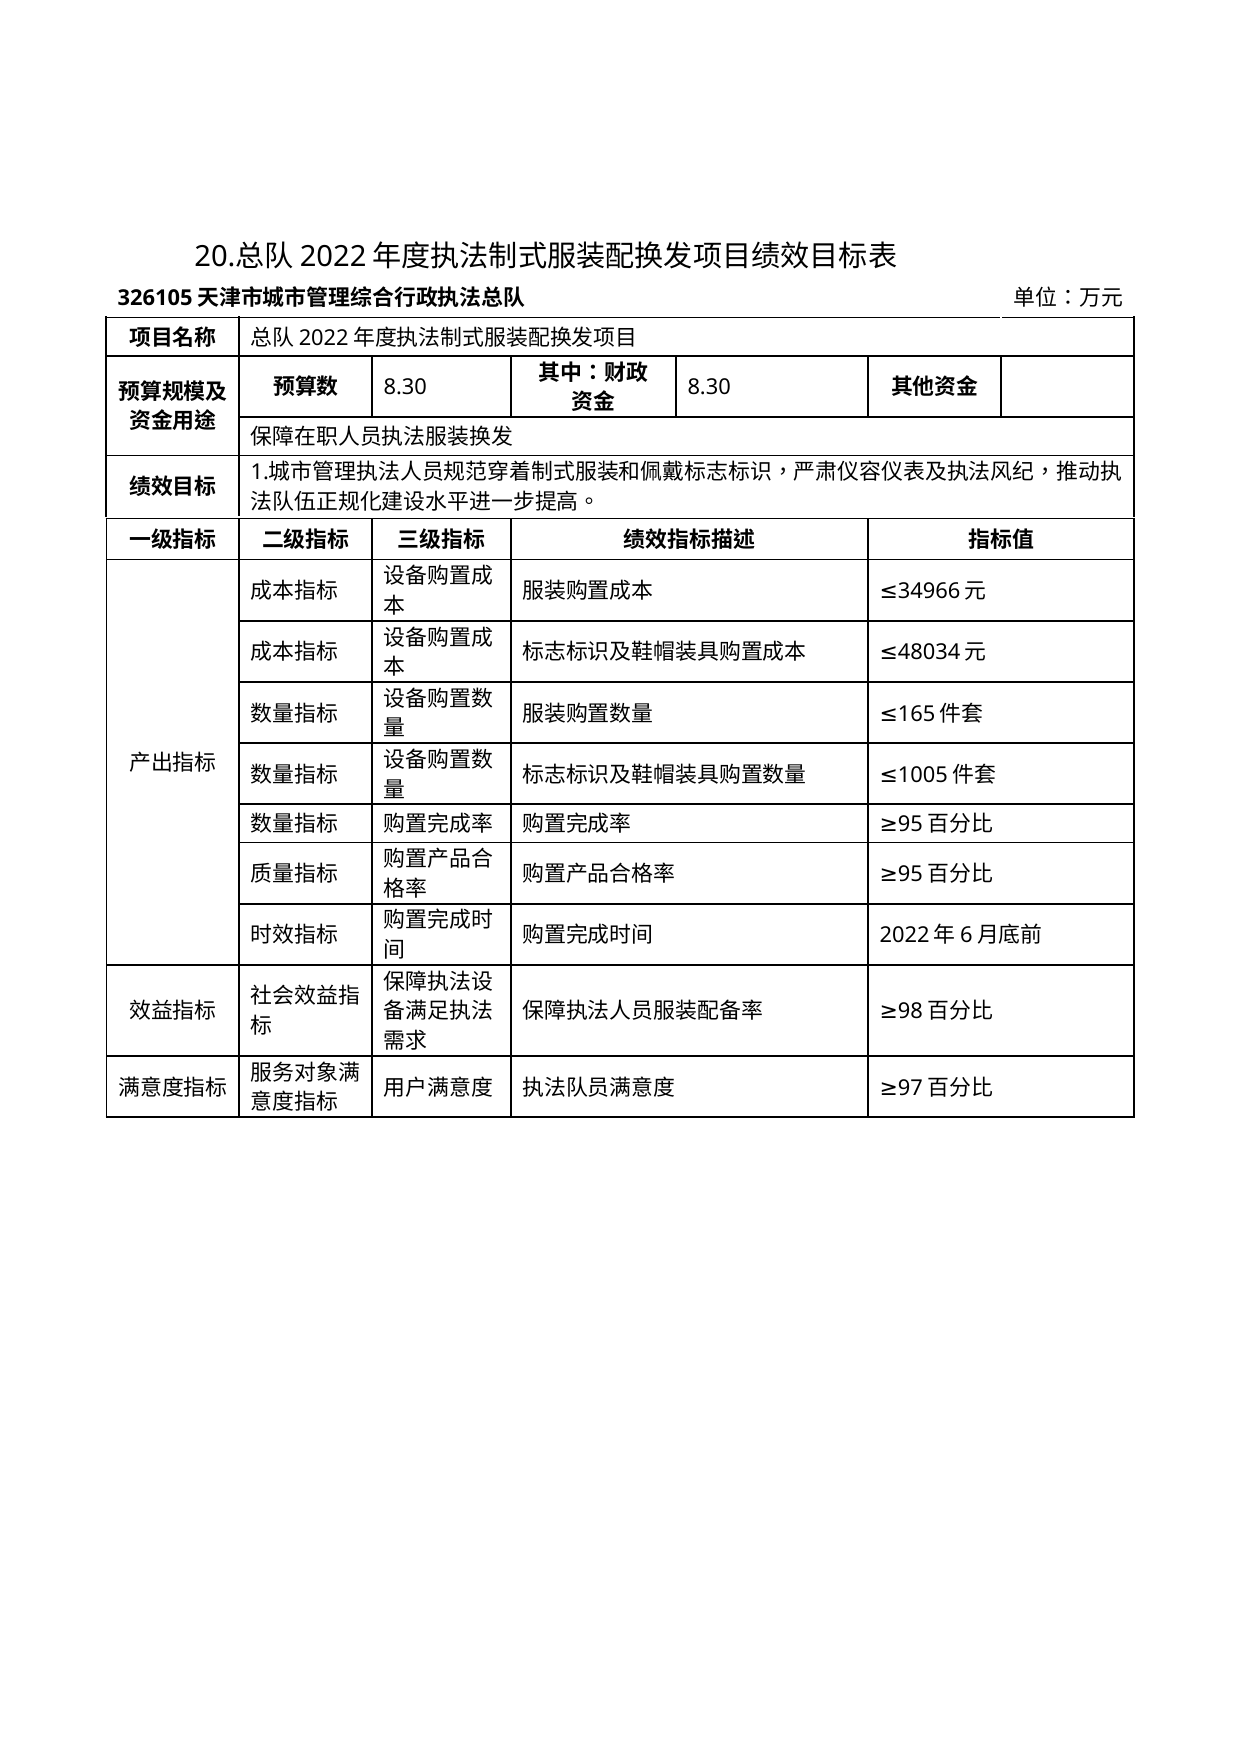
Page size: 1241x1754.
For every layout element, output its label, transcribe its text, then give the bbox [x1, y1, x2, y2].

table_cell ≤48034元 [869, 622, 1133, 681]
table_cell 设备购置数量 [373, 683, 510, 742]
table_cell [1002, 357, 1133, 416]
table_cell 时效指标 [240, 905, 371, 964]
table_header 三级指标 [373, 519, 510, 559]
table_cell 购置产品合格率 [373, 843, 510, 903]
table_cell ≥98百分比 [869, 966, 1133, 1055]
table_cell 服务对象满意度指标 [240, 1057, 371, 1116]
text 20.总队2022年度执法制式服装配换发项目绩效目标表 [136, 235, 1104, 275]
table_cell 其中：财政 资金 [512, 357, 675, 416]
table_cell 购置完成时间 [512, 905, 867, 964]
table_header 指标值 [869, 519, 1133, 559]
table_cell 绩效目标 [107, 456, 238, 516]
table_cell 购置产品合格率 [512, 843, 867, 903]
table_cell 成本指标 [240, 560, 371, 620]
table_cell 预算数 [240, 357, 371, 416]
table_cell ≤165件套 [869, 683, 1133, 742]
table_cell 总队2022年度执法制式服装配换发项目 [240, 318, 1133, 355]
table_header 绩效指标描述 [512, 519, 867, 559]
table_cell ≤34966元 [869, 560, 1133, 620]
table_cell 购置完成率 [373, 805, 510, 842]
table_cell 数量指标 [240, 744, 371, 803]
table_cell 保障在职人员执法服装换发 [240, 418, 1133, 454]
table_cell ≥95百分比 [869, 805, 1133, 842]
table_cell ≤1005件套 [869, 744, 1133, 803]
table_cell 购置完成时间 [373, 905, 510, 964]
table_cell 数量指标 [240, 683, 371, 742]
table_cell 执法队员满意度 [512, 1057, 867, 1116]
table_cell ≥95百分比 [869, 843, 1133, 903]
table_cell 8.30 [677, 357, 867, 416]
table_cell 社会效益指标 [240, 966, 371, 1055]
table_header 二级指标 [240, 519, 371, 559]
table_cell 项目名称 [107, 318, 238, 355]
table_cell 产出指标 [107, 560, 238, 964]
table_header 326105天津市城市管理综合行政执法总队 [107, 277, 1000, 316]
table_cell 质量指标 [240, 843, 371, 903]
table_cell 保障执法人员服装配备率 [512, 966, 867, 1055]
table_cell 设备购置数量 [373, 744, 510, 803]
table_cell 1.城市管理执法人员规范穿着制式服装和佩戴标志标识，严肃仪容仪表及执法风纪，推动执法队伍正规化建设水平进一步提高。 [240, 456, 1133, 516]
table_cell 其他资金 [869, 357, 1000, 416]
table_cell 预算规模及资金用途 [107, 357, 238, 454]
table_cell 设备购置成本 [373, 622, 510, 681]
table_cell 数量指标 [240, 805, 371, 842]
table_cell 成本指标 [240, 622, 371, 681]
table_cell 服装购置数量 [512, 683, 867, 742]
table_header 单位：万元 [1002, 277, 1133, 316]
table_cell 8.30 [373, 357, 510, 416]
table_cell 服装购置成本 [512, 560, 867, 620]
table_cell 标志标识及鞋帽装具购置成本 [512, 622, 867, 681]
table_cell 效益指标 [107, 966, 238, 1055]
table_cell 设备购置成本 [373, 560, 510, 620]
table_cell 购置完成率 [512, 805, 867, 842]
table_cell 保障执法设备满足执法需求 [373, 966, 510, 1055]
table_header 一级指标 [107, 519, 238, 559]
table_cell ≥97百分比 [869, 1057, 1133, 1116]
table_cell 2022年6月底前 [869, 905, 1133, 964]
table_cell 满意度指标 [107, 1057, 238, 1116]
table_cell 用户满意度 [373, 1057, 510, 1116]
table_cell 标志标识及鞋帽装具购置数量 [512, 744, 867, 803]
